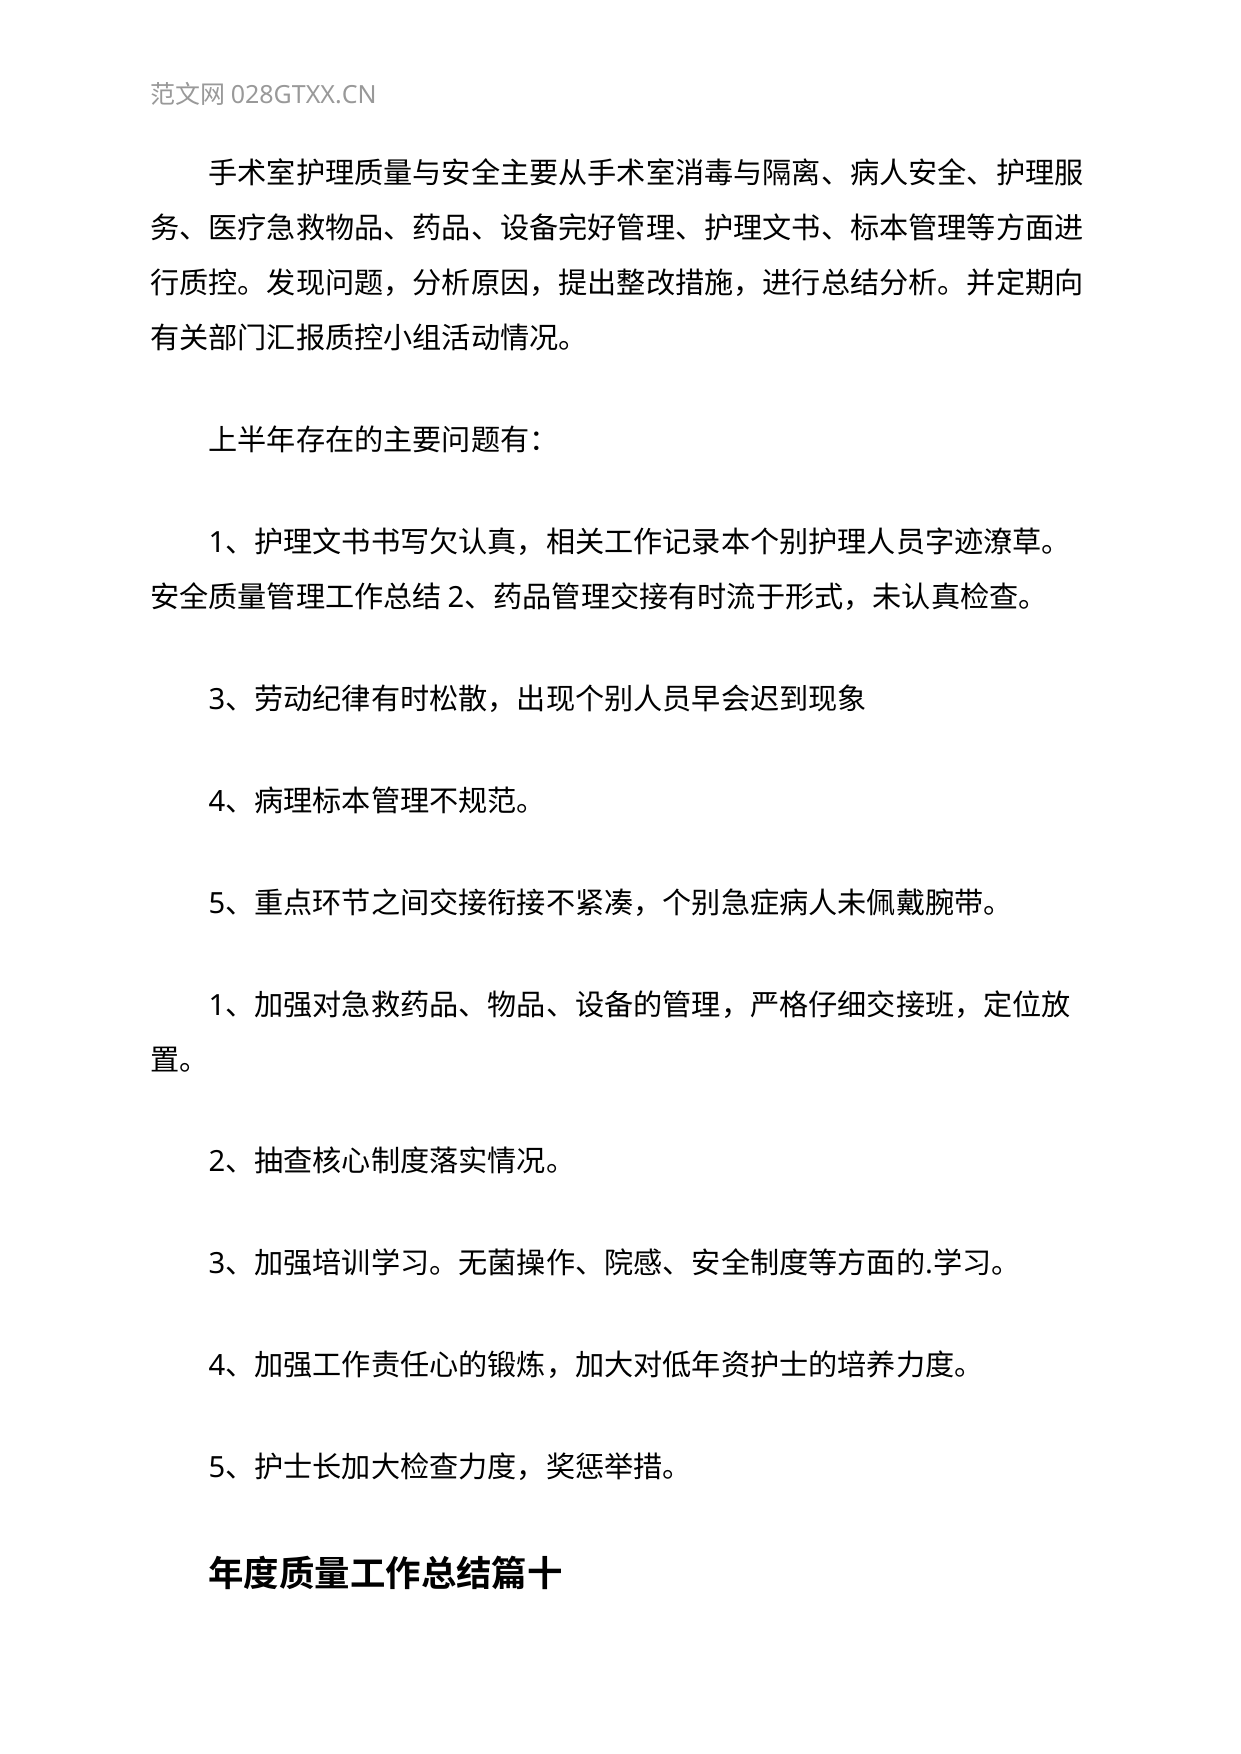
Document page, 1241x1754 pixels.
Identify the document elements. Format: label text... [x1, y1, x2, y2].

text 5、重点环节之间交接衔接不紧凑，个别急症病人未佩戴腕带。 [150, 879, 1090, 922]
text 1、加强对急救药品、物品、设备的管理，严格仔细交接班，定位放置。 [150, 981, 1090, 1078]
text 年度质量工作总结篇十 [150, 1546, 1090, 1597]
text 1、护理文书书写欠认真，相关工作记录本个别护理人员字迹潦草。安全质量管理工作总结2、药品管理交接有时流于形式，未认真检查。 [150, 518, 1090, 616]
text 4、加强工作责任心的锻炼，加大对低年资护士的培养力度。 [150, 1342, 1090, 1384]
text 3、劳动纪律有时松散，出现个别人员早会迟到现象 [150, 675, 1090, 718]
text 5、护士长加大检查力度，奖惩举措。 [150, 1444, 1090, 1486]
text 手术室护理质量与安全主要从手术室消毒与隔离、病人安全、护理服务、医疗急救物品、药品、设备完好管理、护理文书、标本管理等方面进行质控。发现问题，分析原因，提出整改措施，进行总结分析。并定期向有关部门汇报质控小组活动情况。 [150, 150, 1090, 357]
text 4、病理标本管理不规范。 [150, 777, 1090, 819]
text 3、加强培训学习。无菌操作、院感、安全制度等方面的.学习。 [150, 1240, 1090, 1282]
text 2、抽查核心制度落实情况。 [150, 1138, 1090, 1180]
text 上半年存在的主要问题有： [150, 416, 1090, 459]
